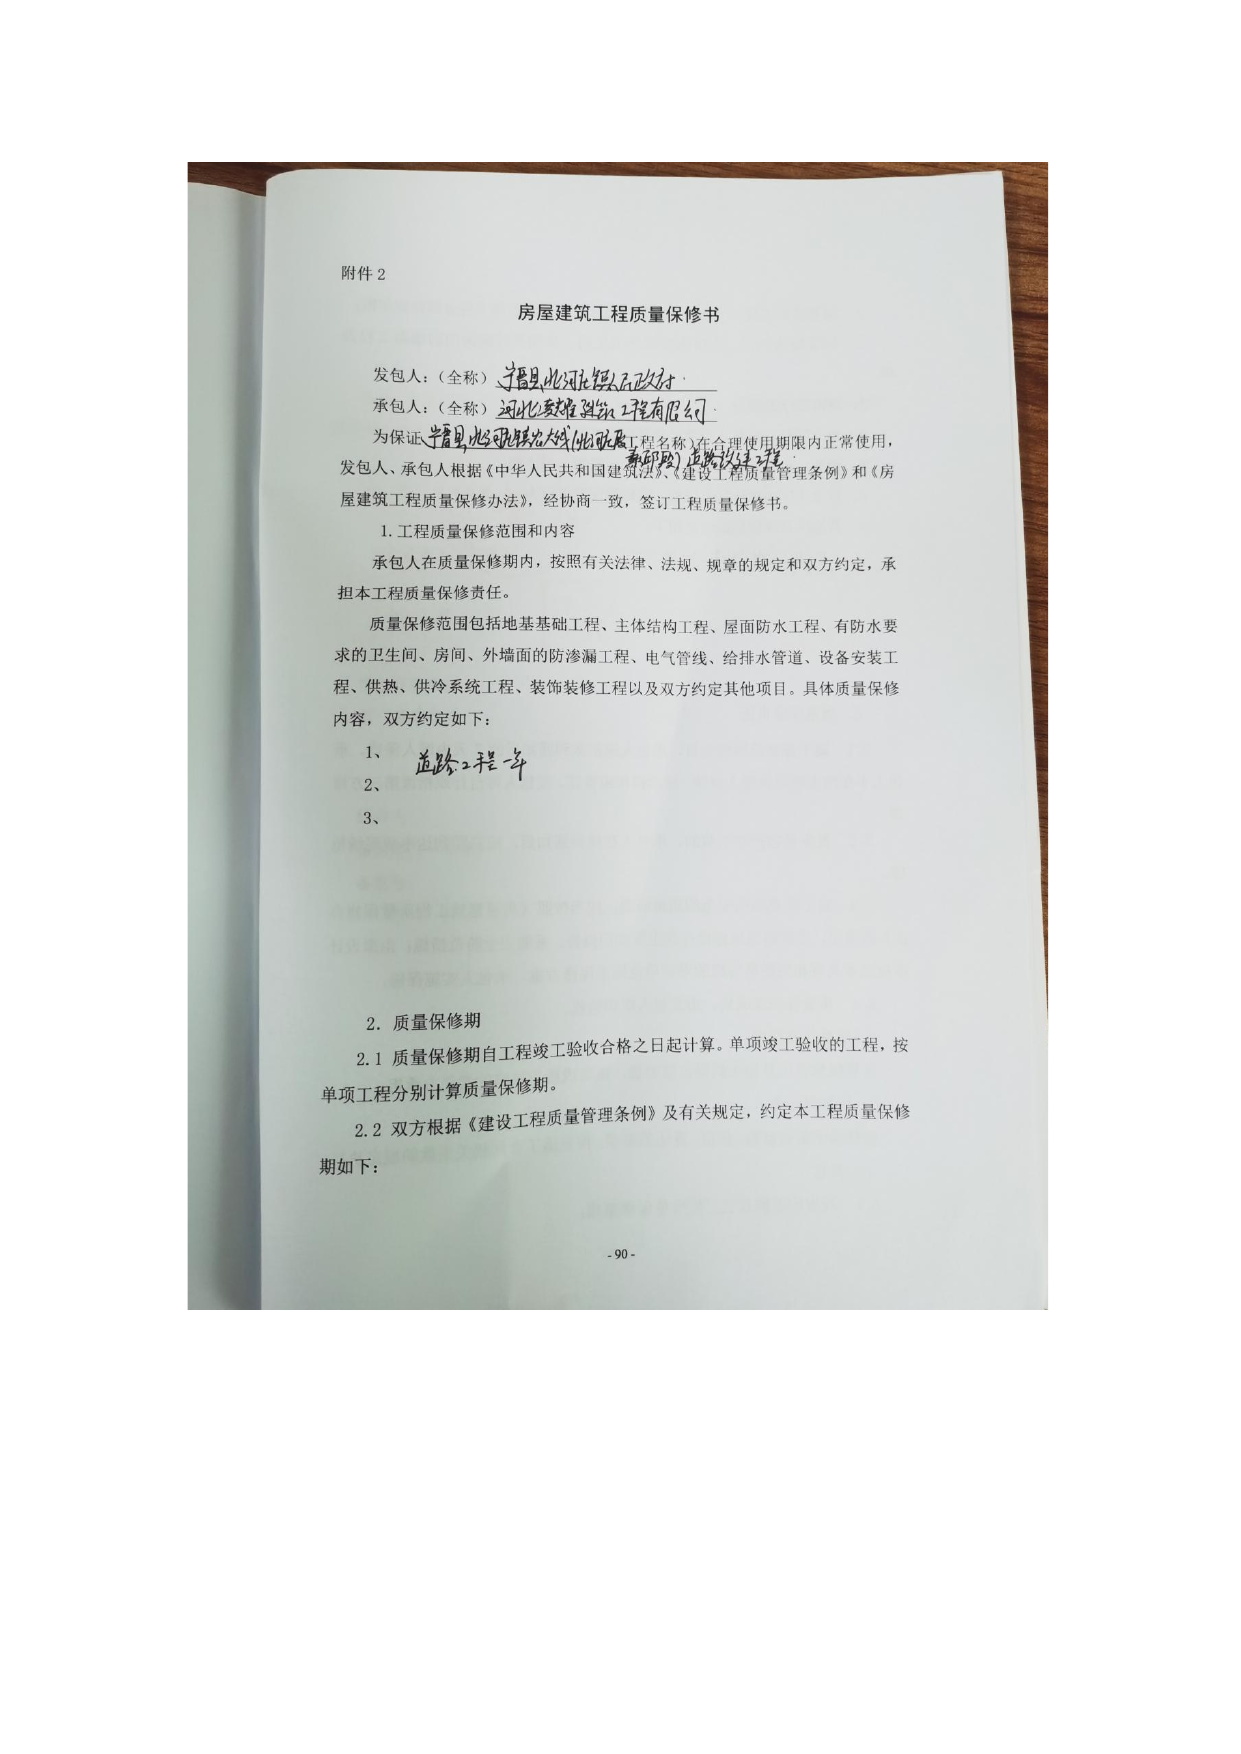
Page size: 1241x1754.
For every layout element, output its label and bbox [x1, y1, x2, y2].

picture [187, 162, 1049, 1310]
